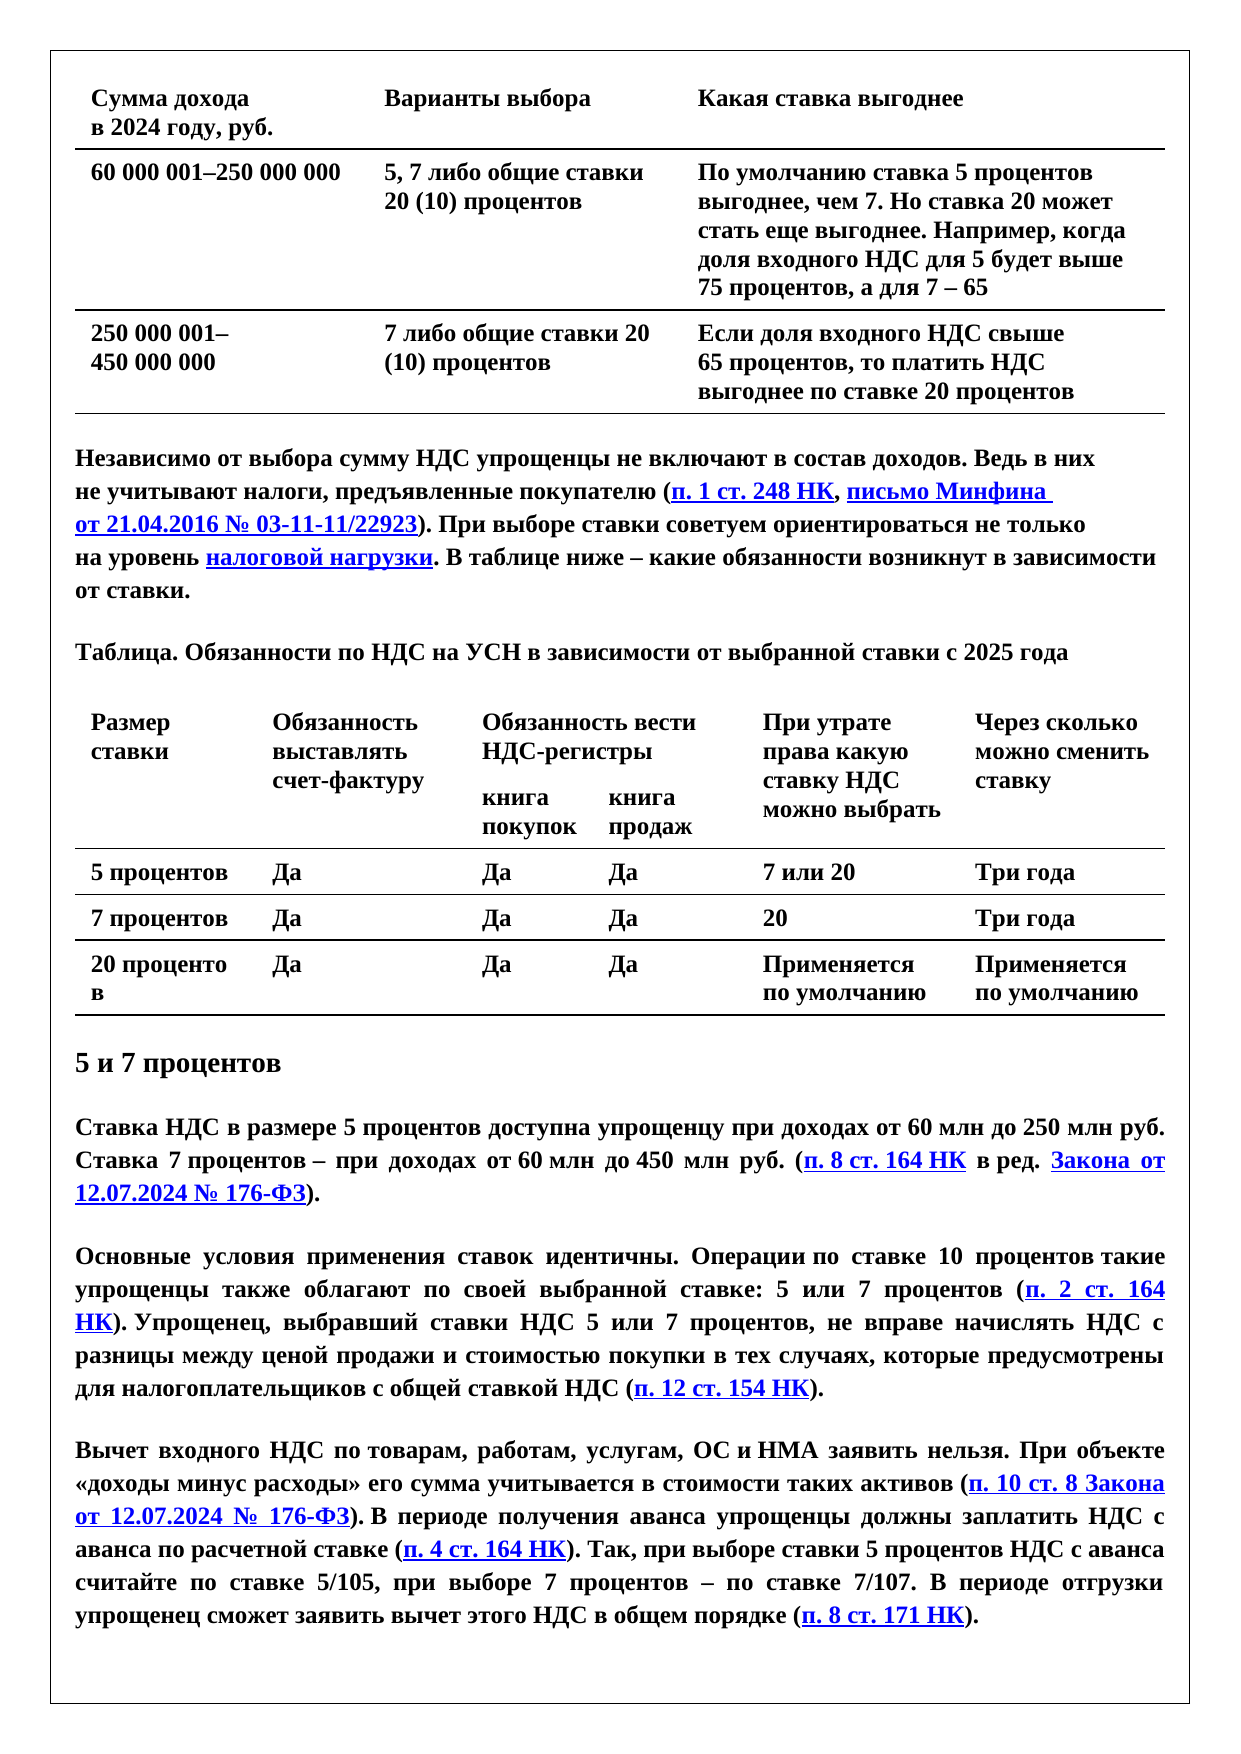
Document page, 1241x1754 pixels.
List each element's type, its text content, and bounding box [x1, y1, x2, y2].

table_cell книга покупок [466, 773, 593, 847]
table_cell книга продаж [593, 773, 747, 847]
table_cell 7 или 20 [747, 849, 959, 893]
table_cell Три года [959, 849, 1165, 893]
table_header Какая ставка выгоднее [682, 75, 1165, 148]
table_cell Да [256, 895, 466, 939]
table_cell 5 процентов [75, 849, 256, 893]
table_cell 7 процентов [75, 895, 256, 939]
table_cell 60 000 001–250 000 000 [75, 150, 368, 309]
text Вычет входного НДС по товарам, работам, услугам, ОС и НМА заявить нельзя. При объекте «доходы минус расходы» его сумма учитывается в стоимости таких активов (п. 10 ст. 8 Закона от 12.07.2024 № 176-ФЗ). В периоде получения аванса упрощенцы должны заплатить НДС с аванса по расчетной ставке (п. 4 ст. 164 НК). Так, при выборе ставки 5 процентов НДС с аванса считайте по ставке 5/105, при выборе 7 процентов – по ставке 7/107. В периоде отгрузки упрощенец сможет заявить вычет этого НДС в общем порядке (п. 8 ст. 171 НК). [75, 1435, 1165, 1629]
table_cell Три года [959, 895, 1165, 939]
table_header Варианты выбора [369, 75, 682, 148]
table_header Через сколько можно сменить ставку [959, 700, 1165, 847]
table_header Размер ставки [75, 700, 256, 847]
table_header Обязанность выставлять счет-фактуру [256, 700, 466, 847]
table_cell Да [593, 895, 747, 939]
table_cell 20 процентов [75, 941, 256, 1014]
table_cell Да [466, 895, 593, 939]
table_header При утрате права какую ставку НДС можно выбрать [747, 700, 959, 847]
table_cell Да [466, 941, 593, 1014]
table_cell 250 000 001–450 000 000 [75, 311, 368, 412]
table_cell Да [466, 849, 593, 893]
table_cell Да [256, 941, 466, 1014]
table_cell По умолчанию ставка 5 процентов выгоднее, чем 7. Но ставка 20 может стать еще выгоднее. Например, когда доля входного НДС для 5 будет выше 75 процентов, а для 7 – 65 [682, 150, 1165, 309]
text Таблица. Обязанности по НДС на УСН в зависимости от выбранной ставки с 2025 года [75, 637, 1165, 666]
table_header Обязанность вести НДС-регистры [466, 700, 747, 773]
text Основные условия применения ставок идентичны. Операции по ставке 10 процентов такие упрощенцы также облагают по своей выбранной ставке: 5 или 7 процентов (п. 2 ст. 164 НК). Упрощенец, выбравший ставки НДС 5 или 7 процентов, не вправе начислять НДС с разницы между ценой продажи и стоимостью покупки в тех случаях, которые предусмотрены для налогоплательщиков с общей ставкой НДС (п. 12 ст. 154 НК). [75, 1241, 1165, 1402]
text Независимо от выбора сумму НДС упрощенцы не включают в состав доходов. Ведь в них не учитывают налоги, предъявленные покупателю (п. 1 ст. 248 НК, письмо Минфина от 21.04.2016 № 03-11-11/22923). При выборе ставки советуем ориентироваться не только на уровень налоговой нагрузки. В таблице ниже – какие обязанности возникнут в зависимости от ставки. [75, 443, 1165, 604]
table_cell 7 либо общие ставки 20 (10) процентов [369, 311, 682, 412]
table_cell Применяется по умолчанию [959, 941, 1165, 1014]
table_cell Да [593, 941, 747, 1014]
table_cell 20 [747, 895, 959, 939]
table_cell 5, 7 либо общие ставки 20 (10) процентов [369, 150, 682, 309]
text Ставка НДС в размере 5 процентов доступна упрощенцу при доходах от 60 млн до 250 млн руб. Ставка 7 процентов – при доходах от 60 млн до 450 млн руб. (п. 8 ст. 164 НК в ред. Закона от 12.07.2024 № 176-ФЗ). [75, 1112, 1165, 1207]
table_cell Да [256, 849, 466, 893]
text 5 и 7 процентов [75, 1045, 1165, 1078]
table_cell Да [593, 849, 747, 893]
table_cell Применяется по умолчанию [747, 941, 959, 1014]
table_cell Если доля входного НДС свыше 65 процентов, то платить НДС выгоднее по ставке 20 процентов [682, 311, 1165, 412]
table_header Сумма дохода в 2024 году, руб. [75, 75, 368, 148]
